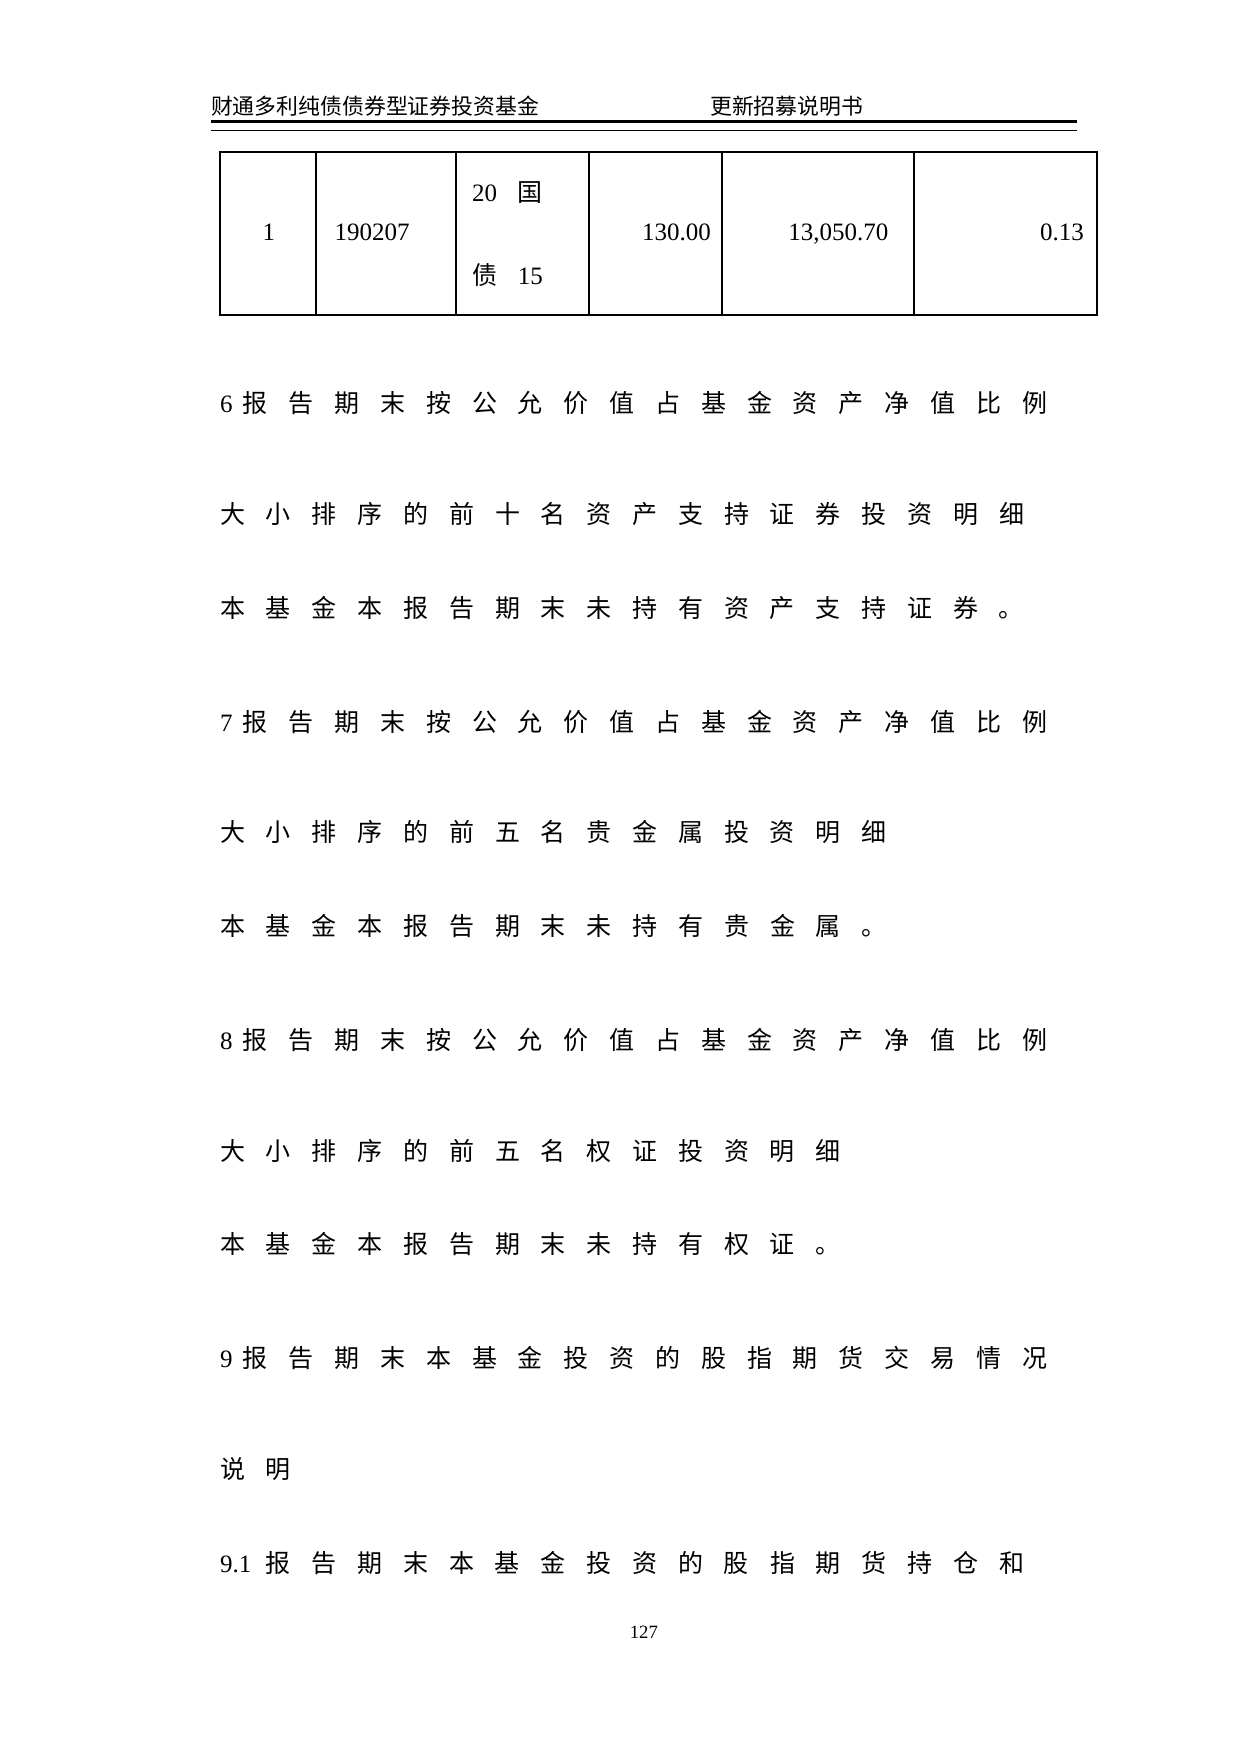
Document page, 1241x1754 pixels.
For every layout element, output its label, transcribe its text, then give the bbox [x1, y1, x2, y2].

table_cell 20国债15 [457, 153, 588, 314]
table_cell 1 [221, 153, 315, 314]
text 9 报告期末本基金投资的股指期货交易情况说明 [220, 1322, 1068, 1502]
table_cell 0.13 [915, 153, 1096, 314]
table_cell 190207 [317, 153, 455, 314]
table_cell 13,050.70 [723, 153, 913, 314]
text 本基金本报告期末未持有贵金属。 [220, 890, 1068, 959]
text 8 报告期末按公允价值占基金资产净值比例大小排序的前五名权证投资明细 [220, 1004, 1068, 1184]
text 6 报告期末按公允价值占基金资产净值比例大小排序的前十名资产支持证券投资明细 [220, 367, 1068, 547]
text 7 报告期末按公允价值占基金资产净值比例大小排序的前五名贵金属投资明细 [220, 686, 1068, 865]
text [220, 1527, 1068, 1596]
text 本基金本报告期末未持有权证。 [220, 1208, 1068, 1278]
text 本基金本报告期末未持有资产支持证券。 [220, 572, 1068, 641]
table_cell 130.00 [590, 153, 721, 314]
